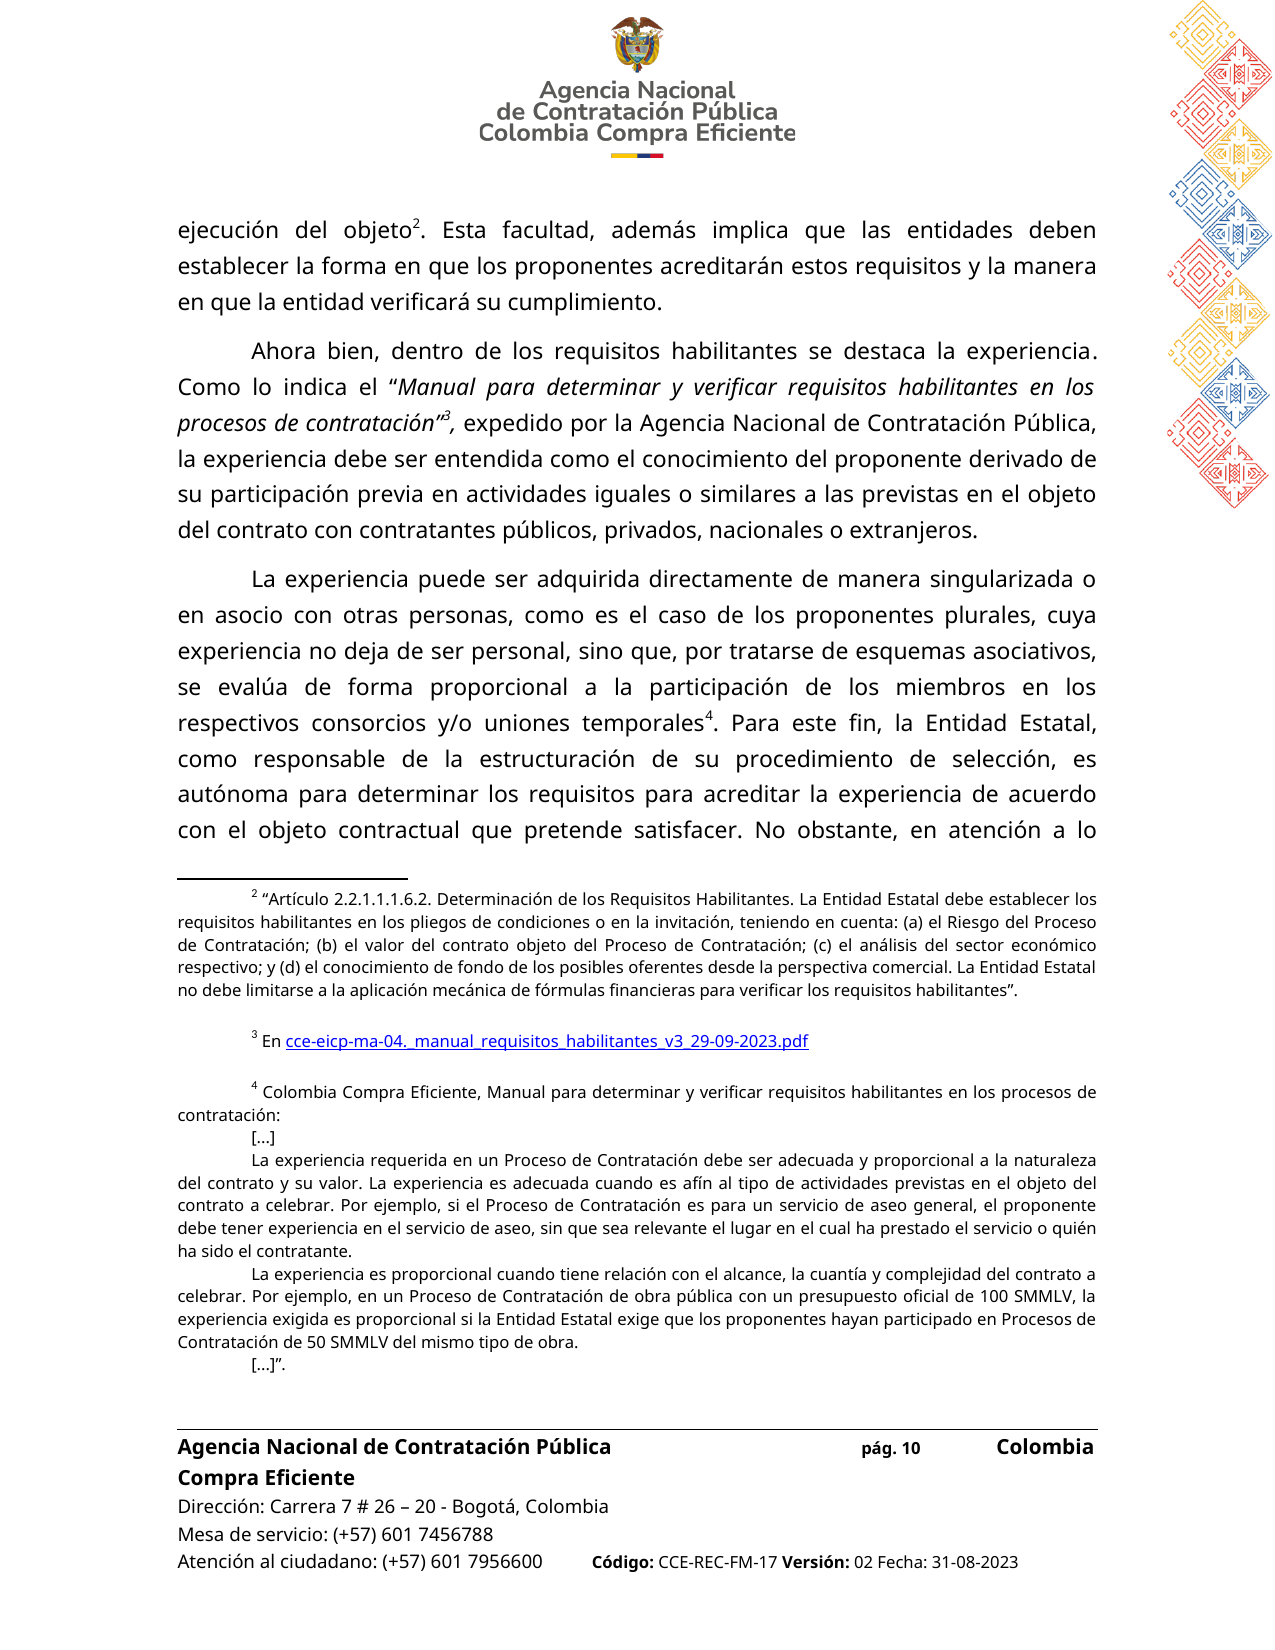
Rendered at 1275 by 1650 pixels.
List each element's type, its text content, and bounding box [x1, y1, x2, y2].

text La experiencia puede ser adquirida directamente de manera singularizada o en asocio con otras personas, como es el caso de los proponentes plurales, cuya experiencia no deja de ser personal, sino que, por tratarse de esquemas asociativos, se evalúa de forma proporcional a la participación de los miembros en los respectivos consorcios y/o uniones temporales. Para este fin, la Entidad Estatal, como responsable de la estructuración de su procedimiento de selección, es autónoma para determinar los requisitos para acreditar la experiencia de acuerdo con el objeto contractual que pretende satisfacer. No obstante, en atención a lo dispuesto en el artículo 2.2.1.1.1.6.2 del Decreto 1082 de 2015, debe establecerla con sustento en el estudio del sector y sus componentes, como la identificación de riesgos, el mercado y precio del bien, obra o servicio a contratar. [177, 563, 1098, 846]
picture [479, 17, 796, 158]
text En consecuencia, corresponde a las Entidades Estatales, durante la etapa de planeación del contrato, estudiar y determinar los requisitos habilitantes que establecerán en los pliegos de condiciones, los cuales deben fijarse de forma adecuada y proporcional. Según el artículo 2.2.1.1.1.6.2 del Decreto 1082 de 2015, las entidades deben hacer lo anterior, de acuerdo con la naturaleza, el valor del contrato, la forma de pago, los riesgos asociados, el plazo y la complejidad de ejecución del objeto. Esta facultad, además implica que las entidades deben establecer la forma en que los proponentes acreditarán estos requisitos y la manera en que la entidad verificará su cumplimiento. [177, 214, 1098, 317]
text Ahora bien, dentro de los requisitos habilitantes se destaca la experiencia. Como lo indica el “Manual para determinar y verificar requisitos habilitantes en los procesos de contratación”, expedido por la Agencia Nacional de Contratación Pública, la experiencia debe ser entendida como el conocimiento del proponente derivado de su participación previa en actividades iguales o similares a las previstas en el objeto del contrato con contratantes públicos, privados, nacionales o extranjeros. [177, 335, 1098, 546]
picture [1165, 0, 1272, 506]
